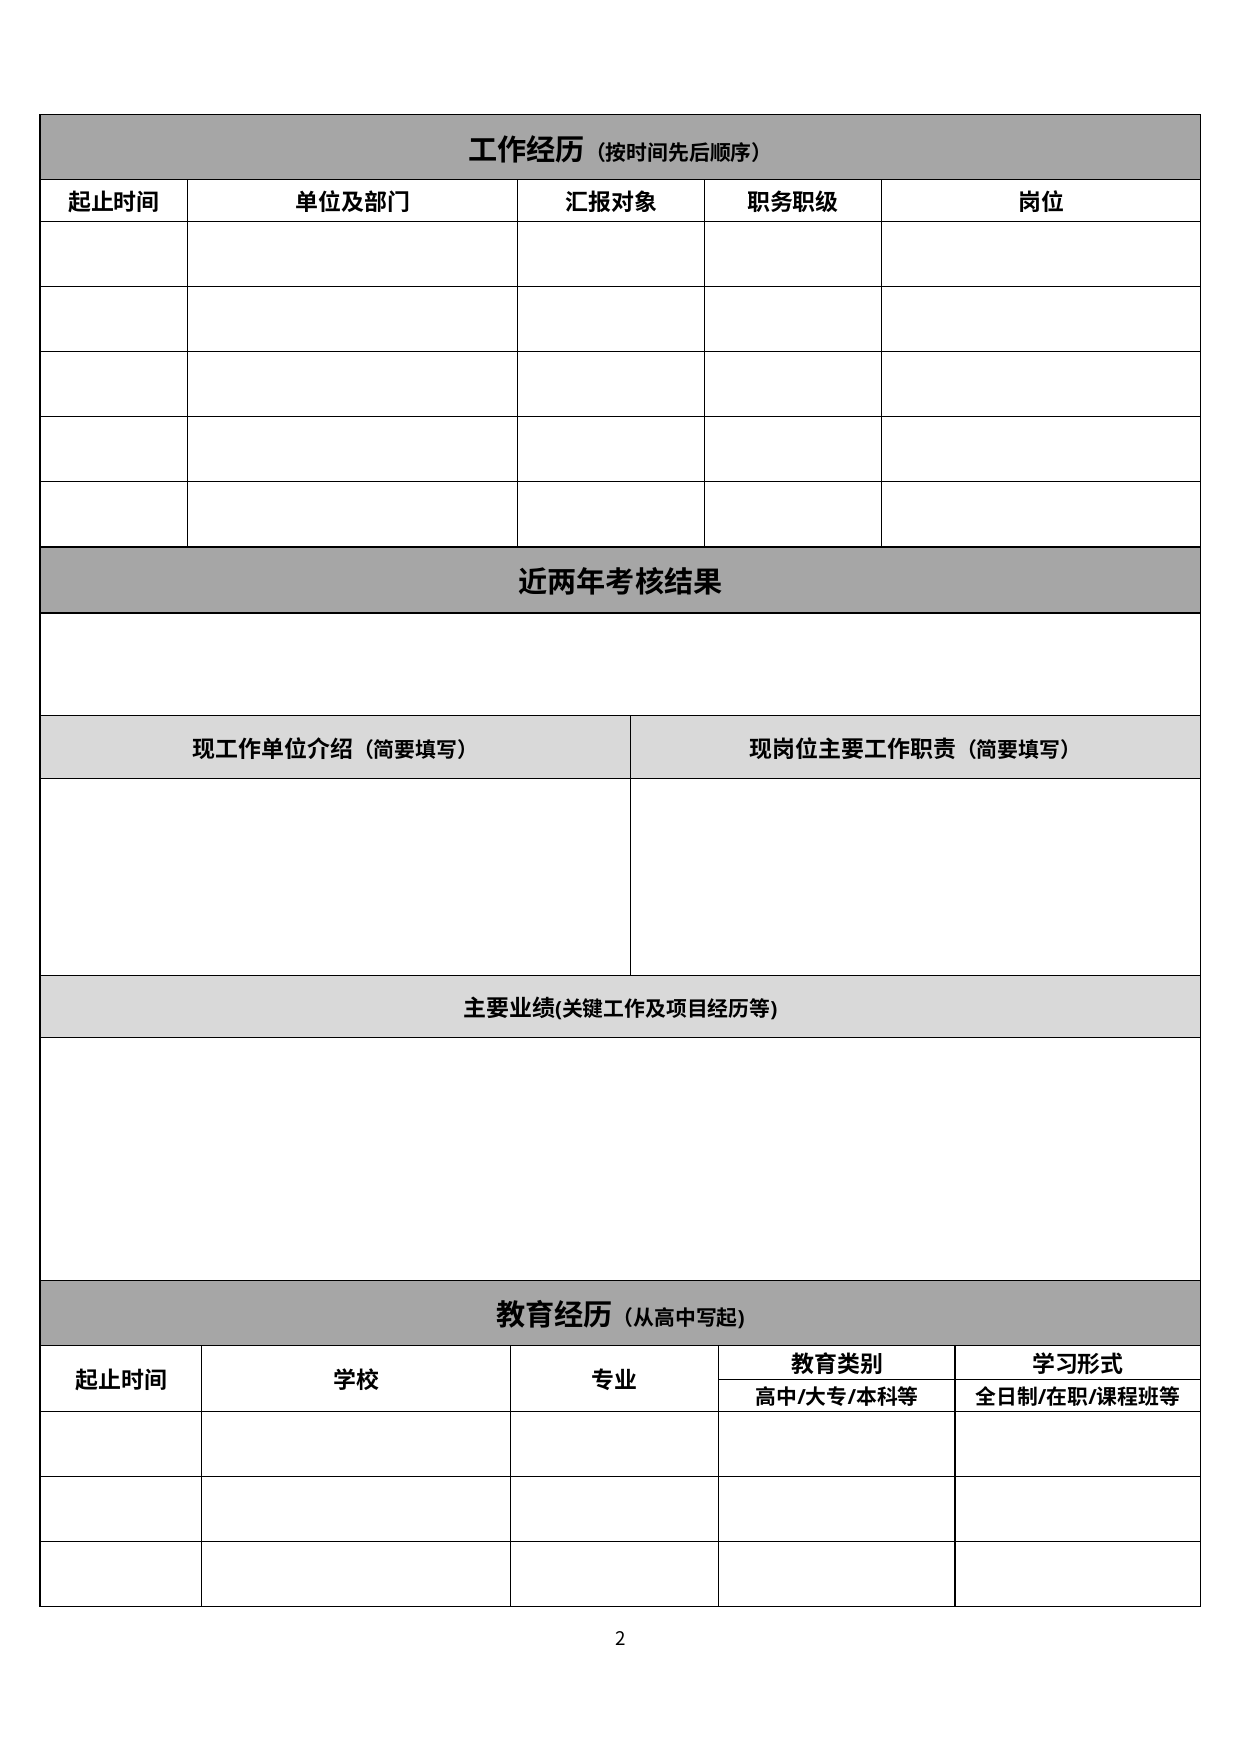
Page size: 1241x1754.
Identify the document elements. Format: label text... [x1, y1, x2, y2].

table_cell 起止时间 [41, 1346, 201, 1411]
table_cell 全日制/在职/课程班等 [956, 1380, 1200, 1411]
table_cell 高中/大专/本科等 [719, 1380, 954, 1411]
table_cell [188, 482, 517, 546]
table_cell 现工作单位介绍（简要填写） [41, 716, 630, 778]
table_cell [188, 417, 517, 481]
table_cell [41, 222, 187, 286]
table_cell [719, 1542, 954, 1606]
table_cell 专业 [511, 1346, 718, 1411]
table_cell [41, 482, 187, 546]
table_cell [631, 779, 1200, 975]
table_cell [511, 1477, 718, 1541]
table_cell [41, 1038, 1200, 1280]
table_cell [518, 482, 704, 546]
table_cell [719, 1412, 954, 1476]
table_cell [719, 1477, 954, 1541]
table_cell [956, 1412, 1200, 1476]
table_cell [41, 352, 187, 416]
table_cell [188, 222, 517, 286]
table_cell [41, 1477, 201, 1541]
table_cell [518, 417, 704, 481]
table_cell [41, 779, 630, 975]
table_cell [956, 1477, 1200, 1541]
table_cell 职务职级 [705, 180, 881, 221]
table_cell [882, 417, 1200, 481]
table_cell [956, 1542, 1200, 1606]
table_cell 学习形式 [956, 1346, 1200, 1379]
table_cell [705, 417, 881, 481]
table_cell 现岗位主要工作职责（简要填写） [631, 716, 1200, 778]
table_cell 教育类别 [719, 1346, 954, 1379]
table_cell [202, 1542, 510, 1606]
table_cell 单位及部门 [188, 180, 517, 221]
table_cell 教育经历（从高中写起) [41, 1281, 1200, 1345]
table_cell [705, 222, 881, 286]
table_cell [705, 482, 881, 546]
table_cell [511, 1412, 718, 1476]
table_cell 岗位 [882, 180, 1200, 221]
table_cell [705, 287, 881, 351]
table_cell [518, 287, 704, 351]
table_cell [882, 482, 1200, 546]
table_cell 学校 [202, 1346, 510, 1411]
table_cell [518, 352, 704, 416]
table_cell [202, 1477, 510, 1541]
table_cell 汇报对象 [518, 180, 704, 221]
table_cell [202, 1412, 510, 1476]
table_cell [188, 352, 517, 416]
table_cell [705, 352, 881, 416]
table_cell 起止时间 [41, 180, 187, 221]
table_cell [41, 1412, 201, 1476]
table_cell [41, 287, 187, 351]
table_cell [41, 1542, 201, 1606]
table_cell 主要业绩(关键工作及项目经历等) [41, 976, 1200, 1037]
table_cell 工作经历（按时间先后顺序） [41, 115, 1200, 179]
table_cell [511, 1542, 718, 1606]
table_cell [188, 287, 517, 351]
table_cell [882, 222, 1200, 286]
table_cell [41, 417, 187, 481]
table_cell [882, 287, 1200, 351]
table_cell [41, 614, 1200, 715]
table_cell [518, 222, 704, 286]
table_cell [882, 352, 1200, 416]
